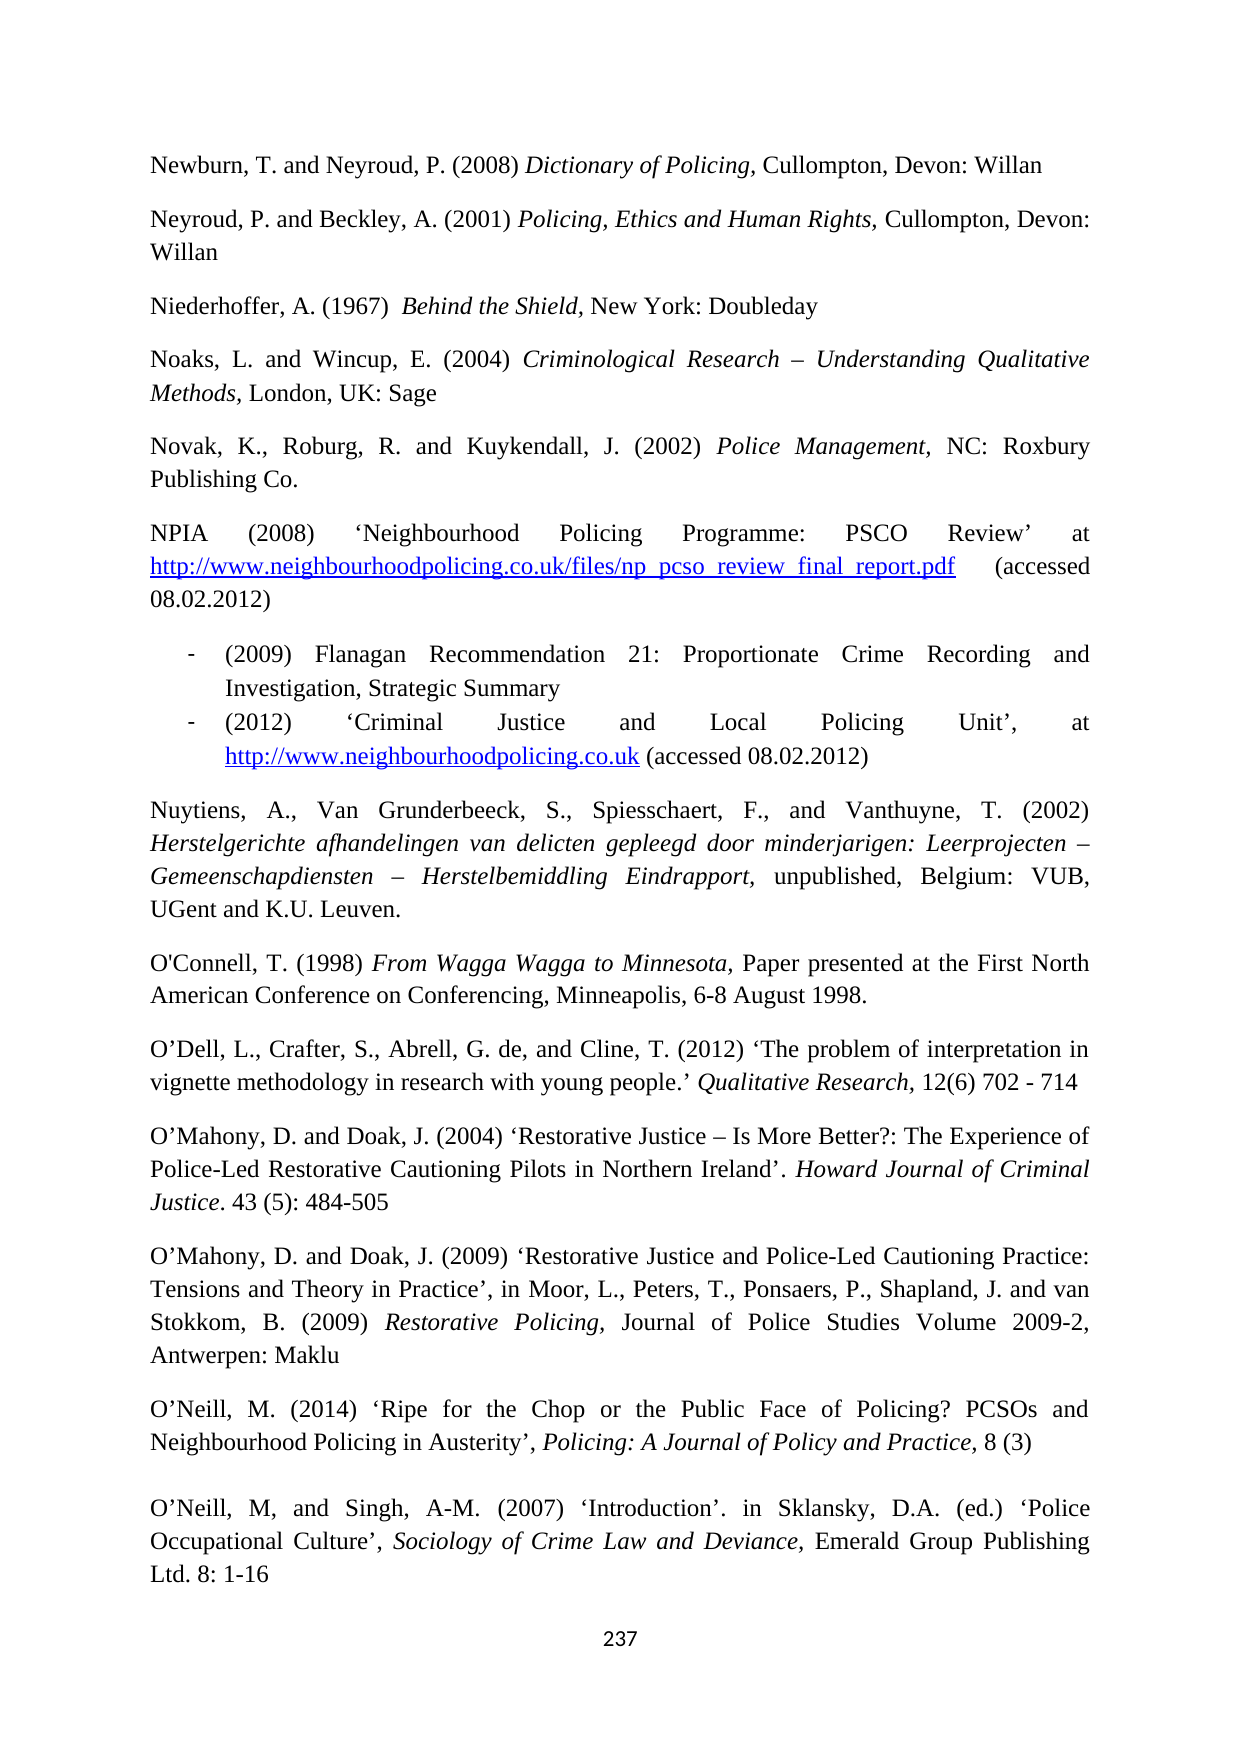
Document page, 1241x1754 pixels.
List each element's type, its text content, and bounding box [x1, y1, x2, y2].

list (2009) Flanagan Recommendation 21: Proportionate Crime Recording and Investigation, Strategic Summary [187, 638, 1090, 702]
list (2012) ‘Criminal Justice and Local Policing Unit’, at http://www.neighbourhoodpolicing.co.uk (accessed 08.02.2012) [187, 706, 1090, 769]
text Neyroud, P. and Beckley, A. (2001) Policing, Ethics and Human Rights, Cullompton, Devon: Willan [150, 204, 1090, 266]
text O’Neill, M, and Singh, A-M. (2007) ‘Introduction’. in Sklansky, D.A. (ed.) ‘Police Occupational Culture’, Sociology of Crime Law and Deviance, Emerald Group Publishing Ltd. 8: 1-16 [150, 1493, 1090, 1588]
text Newburn, T. and Neyroud, P. (2008) Dictionary of Policing, Cullompton, Devon: Willan [150, 150, 1090, 179]
text O’Dell, L., Crafter, S., Abrell, G. de, and Cline, T. (2012) ‘The problem of interpretation in vignette methodology in research with young people.’ Qualitative Research, 12(6) 702 - 714 [150, 1034, 1090, 1096]
text O’Neill, M. (2014) ‘Ripe for the Chop or the Public Face of Policing? PCSOs and Neighbourhood Policing in Austerity’, Policing: A Journal of Policy and Practice, 8 (3) [150, 1394, 1090, 1456]
text Nuytiens, A., Van Grunderbeeck, S., Spiesschaert, F., and Vanthuyne, T. (2002) Herstelgerichte afhandelingen van delicten gepleegd door minderjarigen: Leerprojecten – Gemeenschapdiensten – Herstelbemiddling Eindrapport, unpublished, Belgium: VUB, UGent and K.U. Leuven. [150, 795, 1090, 922]
text Novak, K., Roburg, R. and Kuykendall, J. (2002) Police Management, NC: Roxbury Publishing Co. [150, 431, 1090, 493]
text Niederhoffer, A. (1967) Behind the Shield, New York: Doubleday [150, 291, 1090, 319]
text NPIA (2008) ‘Neighbourhood Policing Programme: PSCO Review’ at http://www.neighbourhoodpolicing.co.uk/files/np_pcso_review_final_report.pdf (accessed 08.02.2012) [150, 518, 1090, 613]
text O'Connell, T. (1998) From Wagga Wagga to Minnesota, Paper presented at the First North American Conference on Conferencing, Minneapolis, 6-8 August 1998. [150, 948, 1090, 1009]
text O’Mahony, D. and Doak, J. (2009) ‘Restorative Justice and Police-Led Cautioning Practice: Tensions and Theory in Practice’, in Moor, L., Peters, T., Ponsaers, P., Shapland, J. and van Stokkom, B. (2009) Restorative Policing, Journal of Police Studies Volume 2009-2, Antwerpen: Maklu [150, 1241, 1090, 1369]
text Noaks, L. and Wincup, E. (2004) Criminological Research – Understanding Qualitative Methods, London, UK: Sage [150, 344, 1090, 406]
text O’Mahony, D. and Doak, J. (2004) ‘Restorative Justice – Is More Better?: The Experience of Police-Led Restorative Cautioning Pilots in Northern Ireland’. Howard Journal of Criminal Justice. 43 (5): 484-505 [150, 1121, 1090, 1216]
